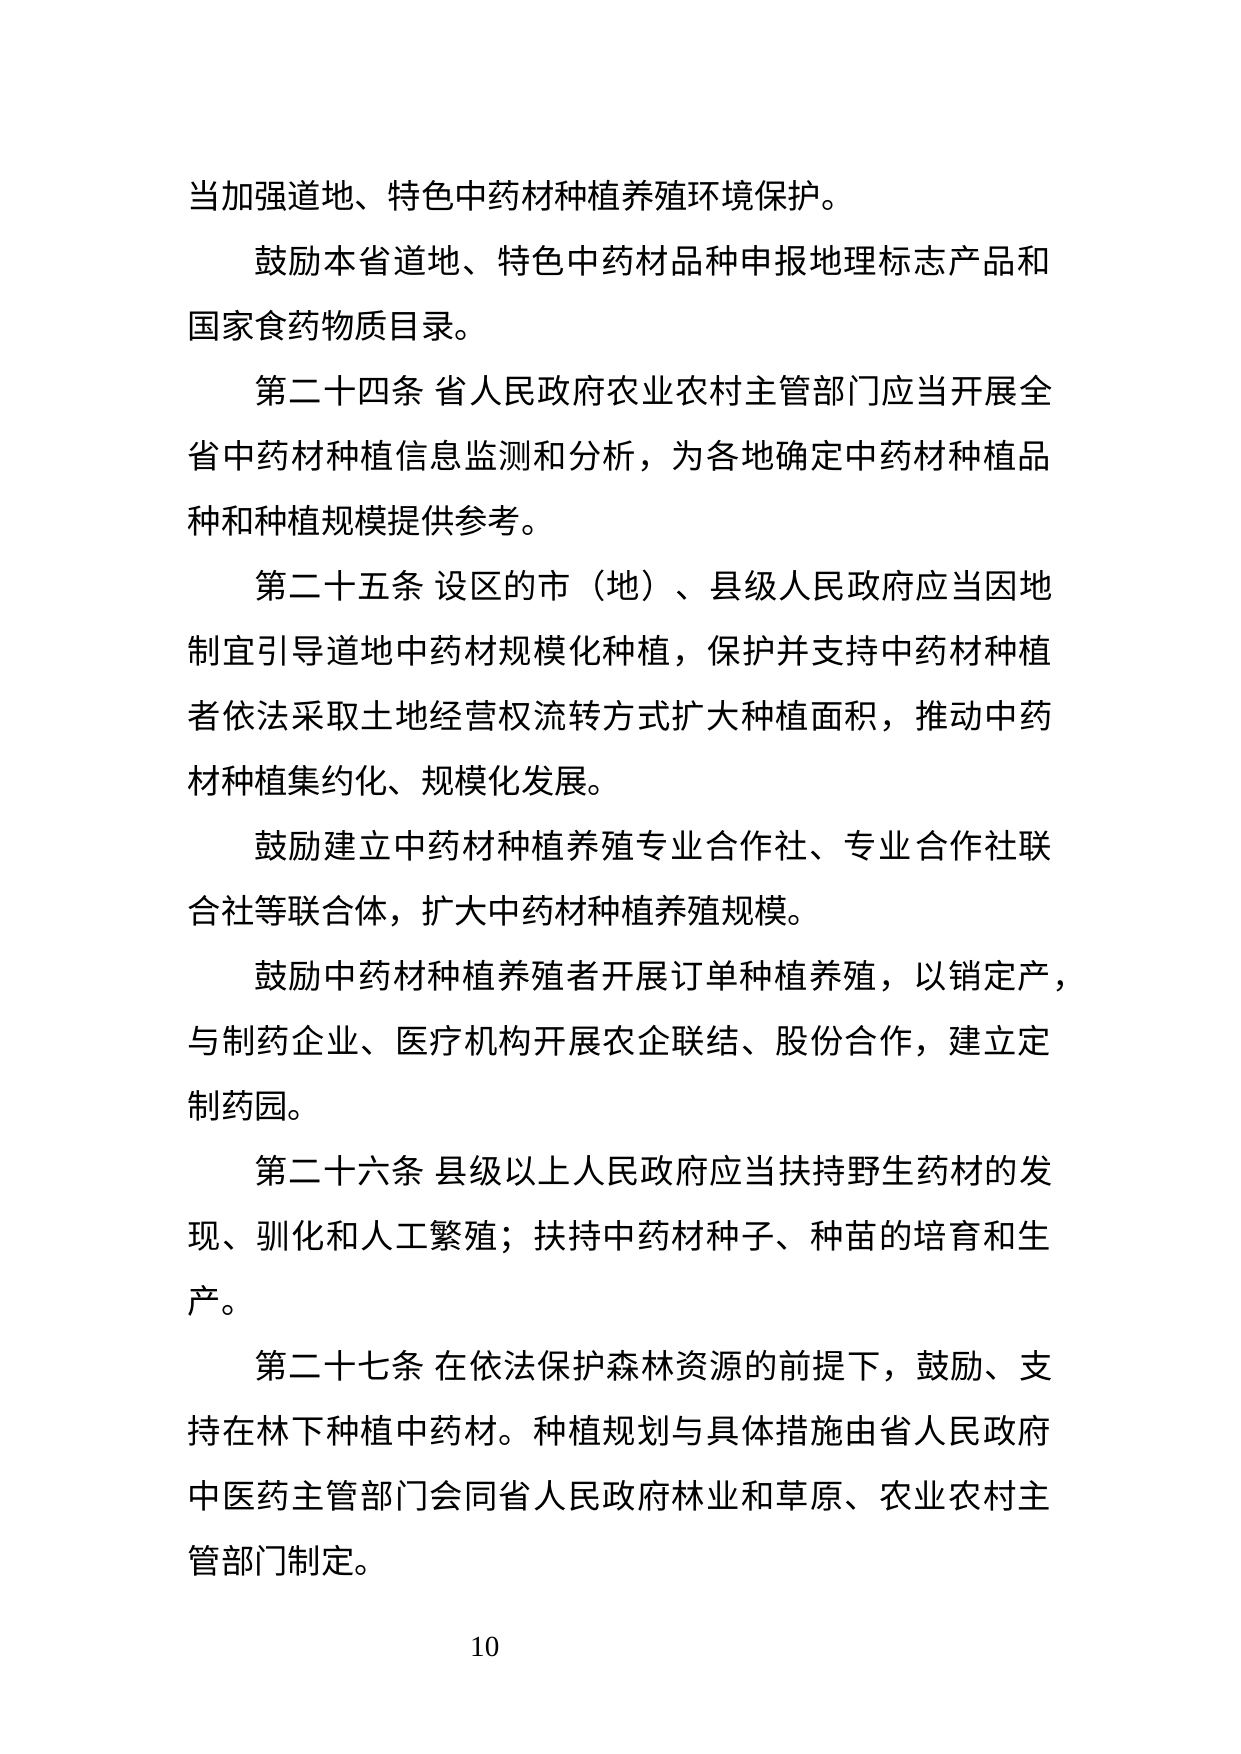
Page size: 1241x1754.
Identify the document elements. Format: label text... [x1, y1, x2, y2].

text 鼓励本省道地、特色中药材品种申报地理标志产品和国家食药物质目录。 [187, 227, 1052, 357]
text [187, 162, 1052, 227]
text 鼓励建立中药材种植养殖专业合作社、专业合作社联合社等联合体，扩大中药材种植养殖规模。 [187, 812, 1052, 942]
text 第二十五条 设区的市（地）、县级人民政府应当因地制宜引导道地中药材规模化种植，保护并支持中药材种植者依法采取土地经营权流转方式扩大种植面积，推动中药材种植集约化、规模化发展。 [187, 552, 1052, 812]
text 第二十四条 省人民政府农业农村主管部门应当开展全省中药材种植信息监测和分析，为各地确定中药材种植品种和种植规模提供参考。 [187, 357, 1052, 552]
text 鼓励中药材种植养殖者开展订单种植养殖，以销定产，与制药企业、医疗机构开展农企联结、股份合作，建立定制药园。 [187, 942, 1052, 1137]
text 第二十七条 在依法保护森林资源的前提下，鼓励、支持在林下种植中药材。种植规划与具体措施由省人民政府中医药主管部门会同省人民政府林业和草原、农业农村主管部门制定。 [187, 1332, 1052, 1592]
text 第二十六条 县级以上人民政府应当扶持野生药材的发现、驯化和人工繁殖；扶持中药材种子、种苗的培育和生产。 [187, 1137, 1052, 1332]
